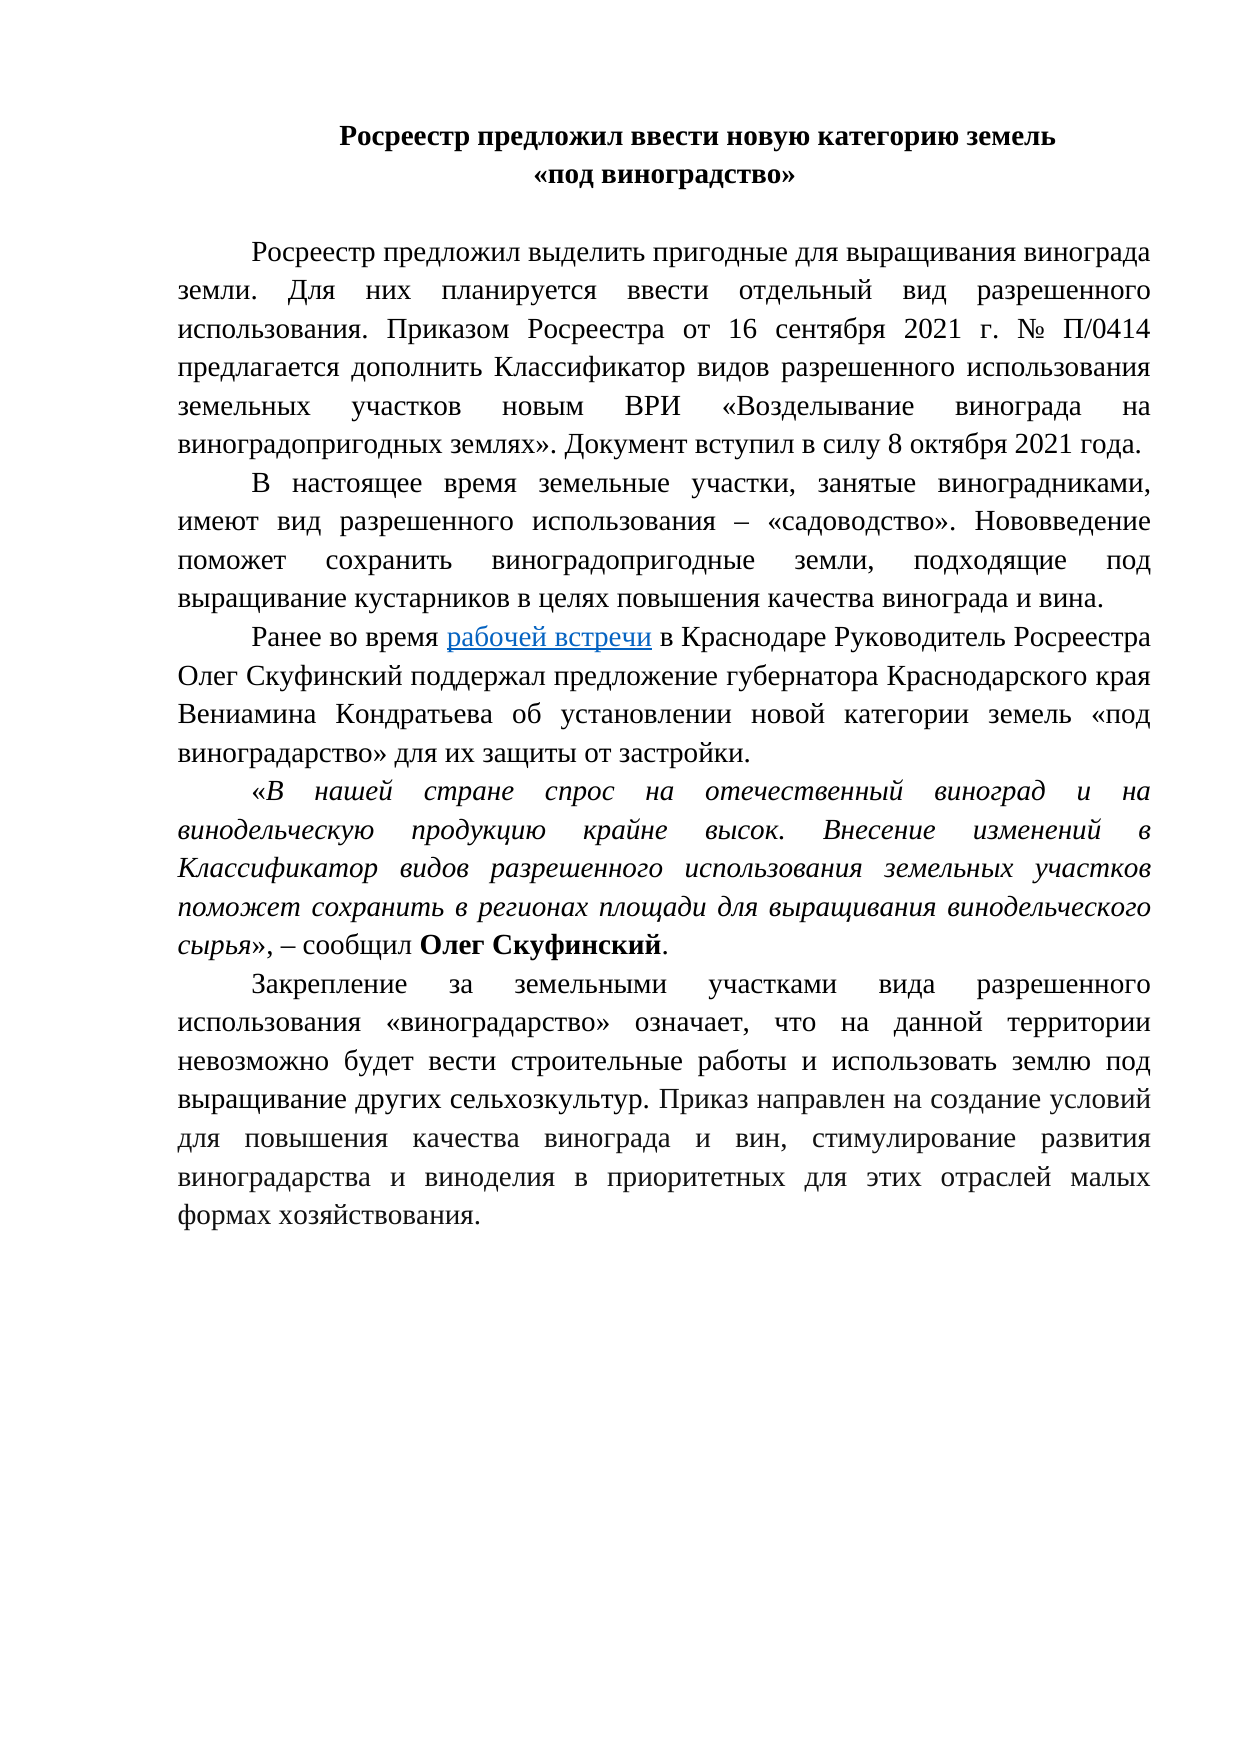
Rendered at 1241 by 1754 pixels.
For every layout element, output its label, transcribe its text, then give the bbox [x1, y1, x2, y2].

text Ранее во время рабочей встречи в Краснодаре Руководитель Росреестра Олег Скуфинский поддержал предложение губернатора Краснодарского края Вениамина Кондратьева об установлении новой категории земель «под виноградарство» для их защиты от застройки. [177, 619, 1152, 768]
text Росреестр предложил выделить пригодные для выращивания винограда земли. Для них планируется ввести отдельный вид разрешенного использования. Приказом Росреестра от 16 сентября 2021 г. № П/0414 предлагается дополнить Классификатор видов разрешенного использования земельных участков новым ВРИ «Возделывание винограда на виноградопригодных землях». Документ вступил в силу 8 октября 2021 года. [177, 234, 1152, 460]
text В настоящее время земельные участки, занятые виноградниками, имеют вид разрешенного использования – «садоводство». Нововведение поможет сохранить виноградопригодные земли, подходящие под выращивание кустарников в целях повышения качества винограда и вина. [177, 465, 1152, 614]
text «В нашей стране спрос на отечественный виноград и на винодельческую продукцию крайне высок. Внесение изменений в Классификатор видов разрешенного использования земельных участков поможет сохранить в регионах площади для выращивания винодельческого сырья», – сообщил Олег Скуфинский. [177, 773, 1152, 961]
text Закрепление за земельными участками вида разрешенного использования «виноградарство» означает, что на данной территории невозможно будет вести строительные работы и использовать землю под выращивание других сельхозкультур. Приказ направлен на создание условий для повышения качества винограда и вин, стимулирование развития виноградарства и виноделия в приоритетных для этих отраслей малых формах хозяйствования. [177, 966, 1152, 1120]
text Росреестр предложил ввести новую категорию земель «под виноградство» [177, 118, 1152, 190]
text Закрепление за земельными участками вида разрешенного использования «виноградарство» означает, что на данной территории невозможно будет вести строительные работы и использовать землю под выращивание других сельхозкультур. Приказ направлен на создание условий для повышения качества винограда и вин, стимулирование развития виноградарства и виноделия в приоритетных для этих отраслей малых формах хозяйствования. [177, 1192, 1152, 1231]
